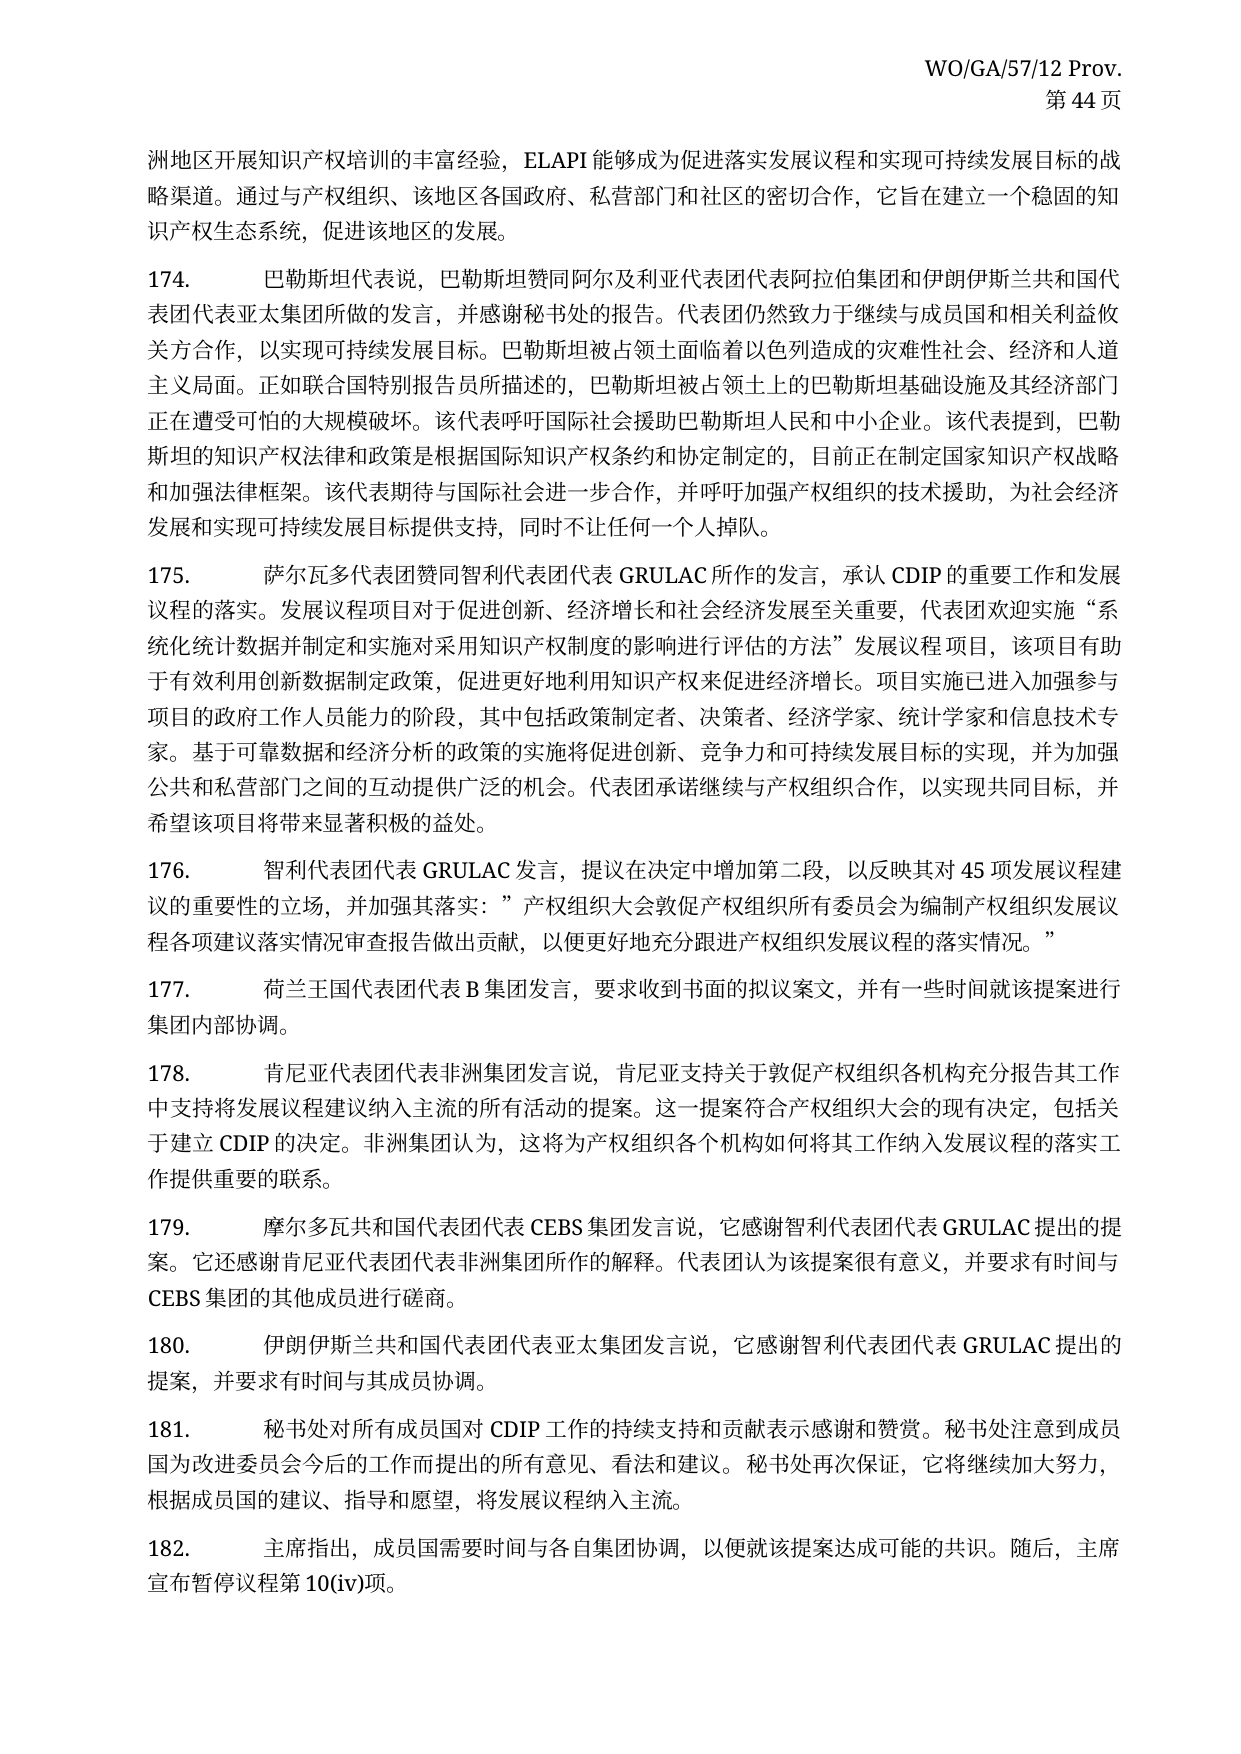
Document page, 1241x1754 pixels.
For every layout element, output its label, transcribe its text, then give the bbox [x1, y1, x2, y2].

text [148, 139, 1122, 246]
text 主席指出，成员国需要时间与各自集团协调，以便就该提案达成可能的共识。随后，主席宣布暂停议程第10(iv)项。 [148, 1527, 1122, 1598]
text 秘书处对所有成员国对CDIP工作的持续支持和贡献表示感谢和赞赏。秘书处注意到成员国为改进委员会今后的工作而提出的所有意见、看法和建议。秘书处再次保证，它将继续加大努力，根据成员国的建议、指导和愿望，将发展议程纳入主流。 [148, 1408, 1122, 1514]
text 荷兰王国代表团代表B集团发言，要求收到书面的拟议案文，并有一些时间就该提案进行集团内部协调。 [148, 969, 1122, 1039]
text 萨尔瓦多代表团赞同智利代表团代表GRULAC所作的发言，承认CDIP的重要工作和发展议程的落实。发展议程项目对于促进创新、经济增长和社会经济发展至关重要，代表团欢迎实施“系统化统计数据并制定和实施对采用知识产权制度的影响进行评估的方法”发展议程项目，该项目有助于有效利用创新数据制定政策，促进更好地利用知识产权来促进经济增长。项目实施已进入加强参与项目的政府工作人员能力的阶段，其中包括政策制定者、决策者、经济学家、统计学家和信息技术专家。基于可靠数据和经济分析的政策的实施将促进创新、竞争力和可持续发展目标的实现，并为加强公共和私营部门之间的互动提供广泛的机会。代表团承诺继续与产权组织合作，以实现共同目标，并希望该项目将带来显著积极的益处。 [148, 554, 1122, 837]
text 巴勒斯坦代表说，巴勒斯坦赞同阿尔及利亚代表团代表阿拉伯集团和伊朗伊斯兰共和国代表团代表亚太集团所做的发言，并感谢秘书处的报告。代表团仍然致力于继续与成员国和相关利益攸关方合作，以实现可持续发展目标。巴勒斯坦被占领土面临着以色列造成的灾难性社会、经济和人道主义局面。正如联合国特别报告员所描述的，巴勒斯坦被占领土上的巴勒斯坦基础设施及其经济部门正在遭受可怕的大规模破坏。该代表呼吁国际社会援助巴勒斯坦人民和中小企业。该代表提到，巴勒斯坦的知识产权法律和政策是根据国际知识产权条约和协定制定的，目前正在制定国家知识产权战略和加强法律框架。该代表期待与国际社会进一步合作，并呼吁加强产权组织的技术援助，为社会经济发展和实现可持续发展目标提供支持，同时不让任何一个人掉队。 [148, 258, 1122, 542]
text 智利代表团代表GRULAC发言，提议在决定中增加第二段，以反映其对45项发展议程建议的重要性的立场，并加强其落实：”产权组织大会敦促产权组织所有委员会为编制产权组织发展议程各项建议落实情况审查报告做出贡献，以便更好地充分跟进产权组织发展议程的落实情况。” [148, 850, 1122, 956]
text 伊朗伊斯兰共和国代表团代表亚太集团发言说，它感谢智利代表团代表GRULAC提出的提案，并要求有时间与其成员协调。 [148, 1325, 1122, 1396]
text 肯尼亚代表团代表非洲集团发言说，肯尼亚支持关于敦促产权组织各机构充分报告其工作中支持将发展议程建议纳入主流的所有活动的提案。这一提案符合产权组织大会的现有决定，包括关于建立CDIP的决定。非洲集团认为，这将为产权组织各个机构如何将其工作纳入发展议程的落实工作提供重要的联系。 [148, 1052, 1122, 1194]
text 摩尔多瓦共和国代表团代表CEBS集团发言说，它感谢智利代表团代表GRULAC提出的提案。它还感谢肯尼亚代表团代表非洲集团所作的解释。代表团认为该提案很有意义，并要求有时间与CEBS集团的其他成员进行磋商。 [148, 1206, 1122, 1312]
